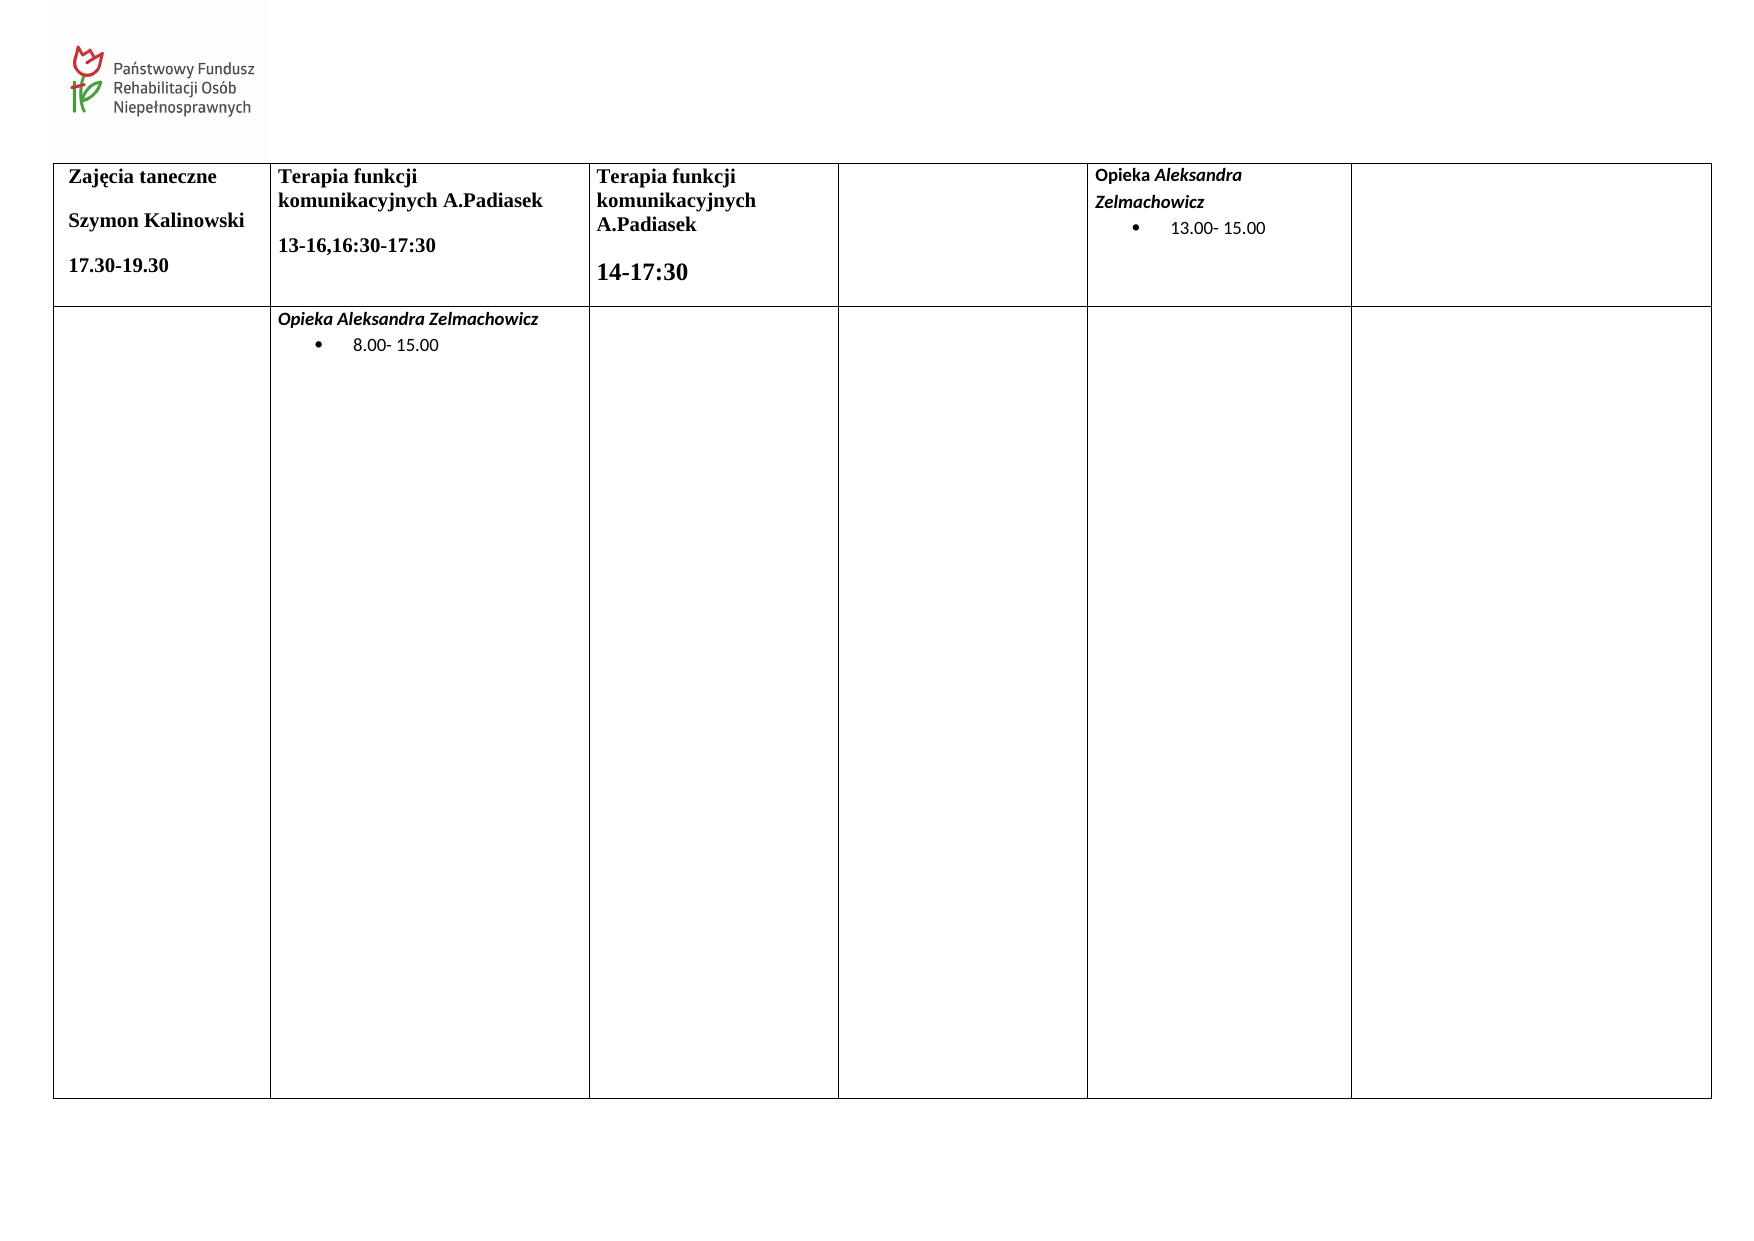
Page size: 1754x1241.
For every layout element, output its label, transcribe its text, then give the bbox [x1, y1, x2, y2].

picture [53, 0, 269, 163]
table_cell Terapia funkcji komunikacyjnych A.Padiasek 14-17:30 [590, 164, 838, 306]
table_cell [590, 307, 838, 1098]
table_cell [54, 307, 270, 1098]
table_cell Opieka Aleksandra Zelmachowicz 8.00- 15.00 [271, 307, 589, 1098]
table_cell [839, 164, 1087, 306]
table_cell Opieka Aleksandra Zelmachowicz 13.00- 15.00 [1088, 164, 1351, 306]
table_cell [839, 307, 1087, 1098]
table_cell Terapia funkcji komunikacyjnych A.Padiasek 13-16,16:30-17:30 [271, 164, 589, 306]
table_cell Zajęcia taneczne Szymon Kalinowski 17.30-19.30 [54, 164, 270, 306]
table_cell [1352, 307, 1711, 1098]
table_cell [1352, 164, 1711, 306]
table_cell [1088, 307, 1351, 1098]
